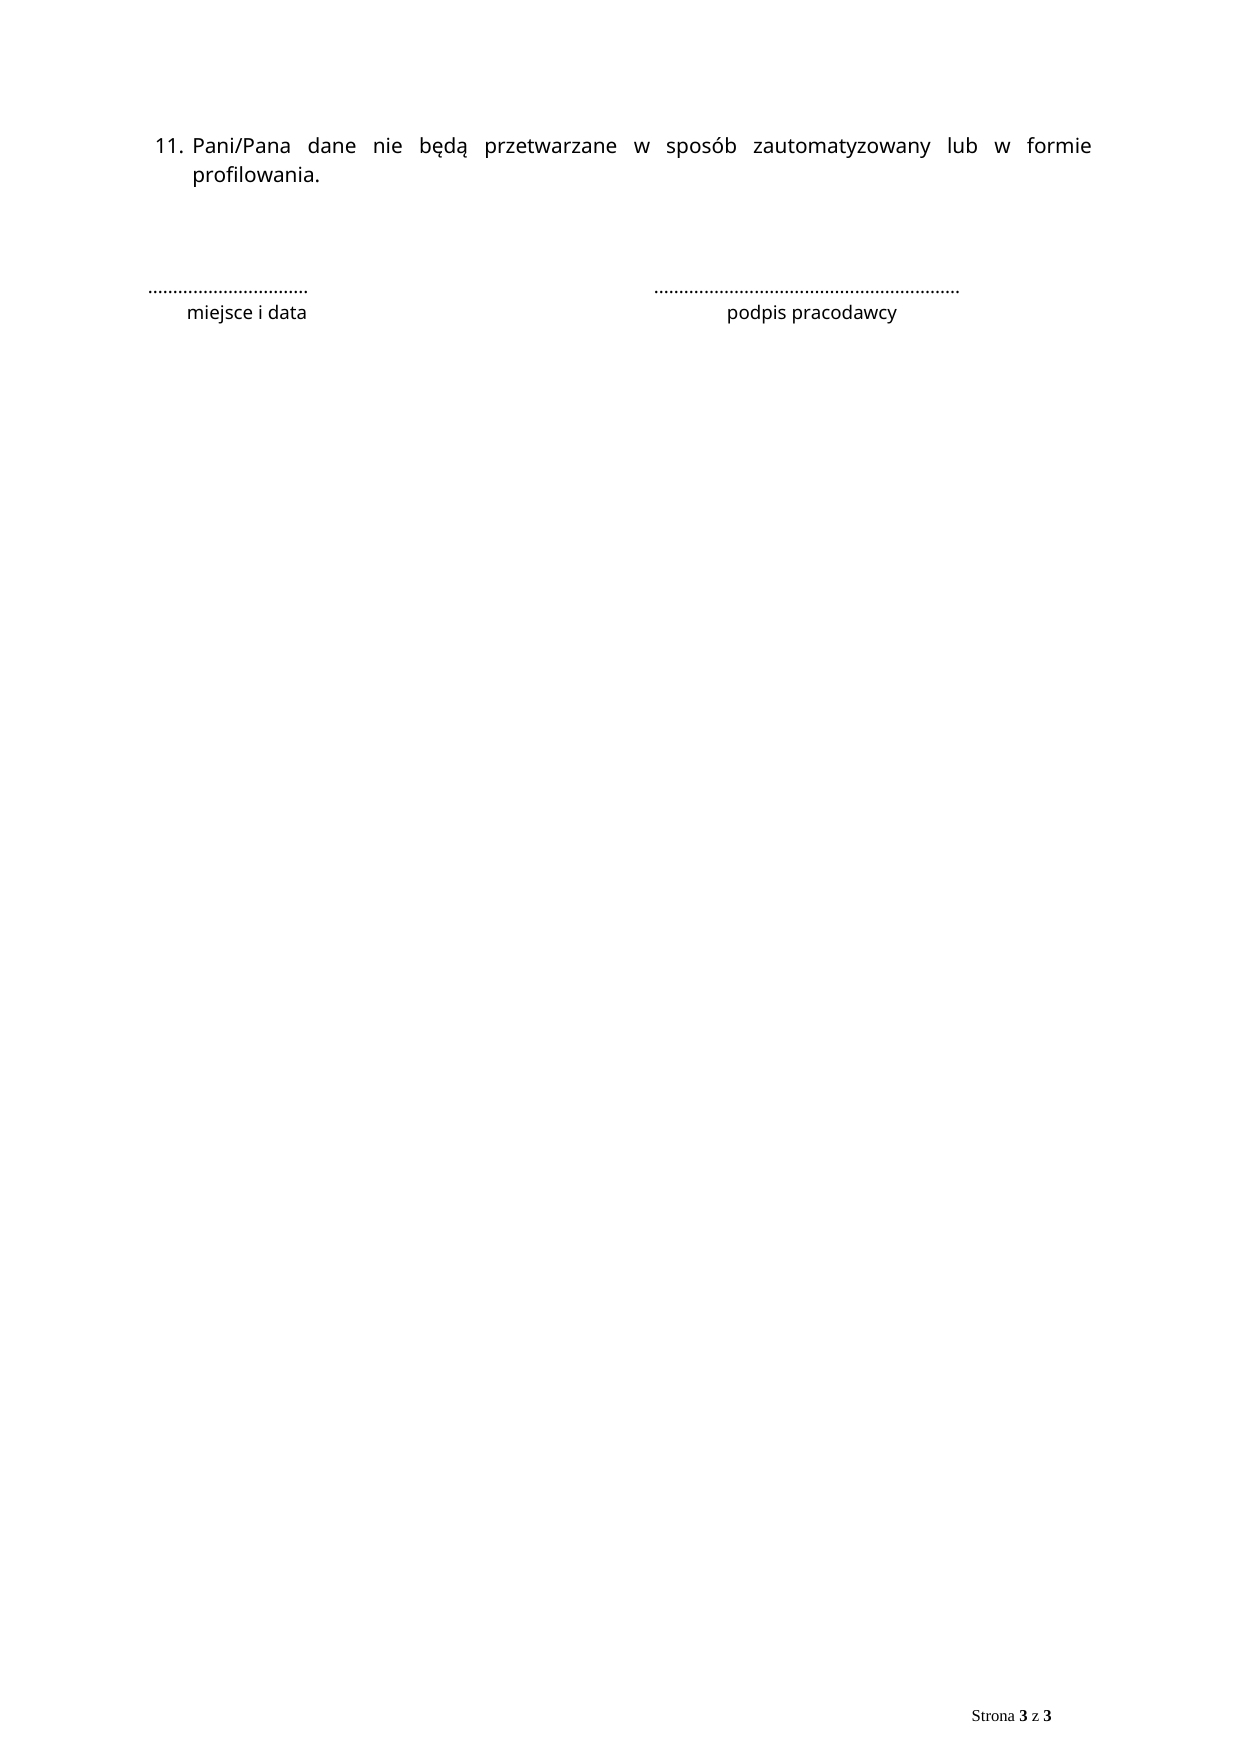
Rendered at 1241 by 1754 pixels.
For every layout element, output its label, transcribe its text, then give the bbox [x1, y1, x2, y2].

text miejsce i data podpis pracodawcy [148, 299, 1093, 324]
list Pani/Pana dane nie będą przetwarzane w sposób zautomatyzowany lub w formie profilowania. [154, 131, 1093, 188]
text ................................ ............................................................. [148, 273, 1093, 299]
